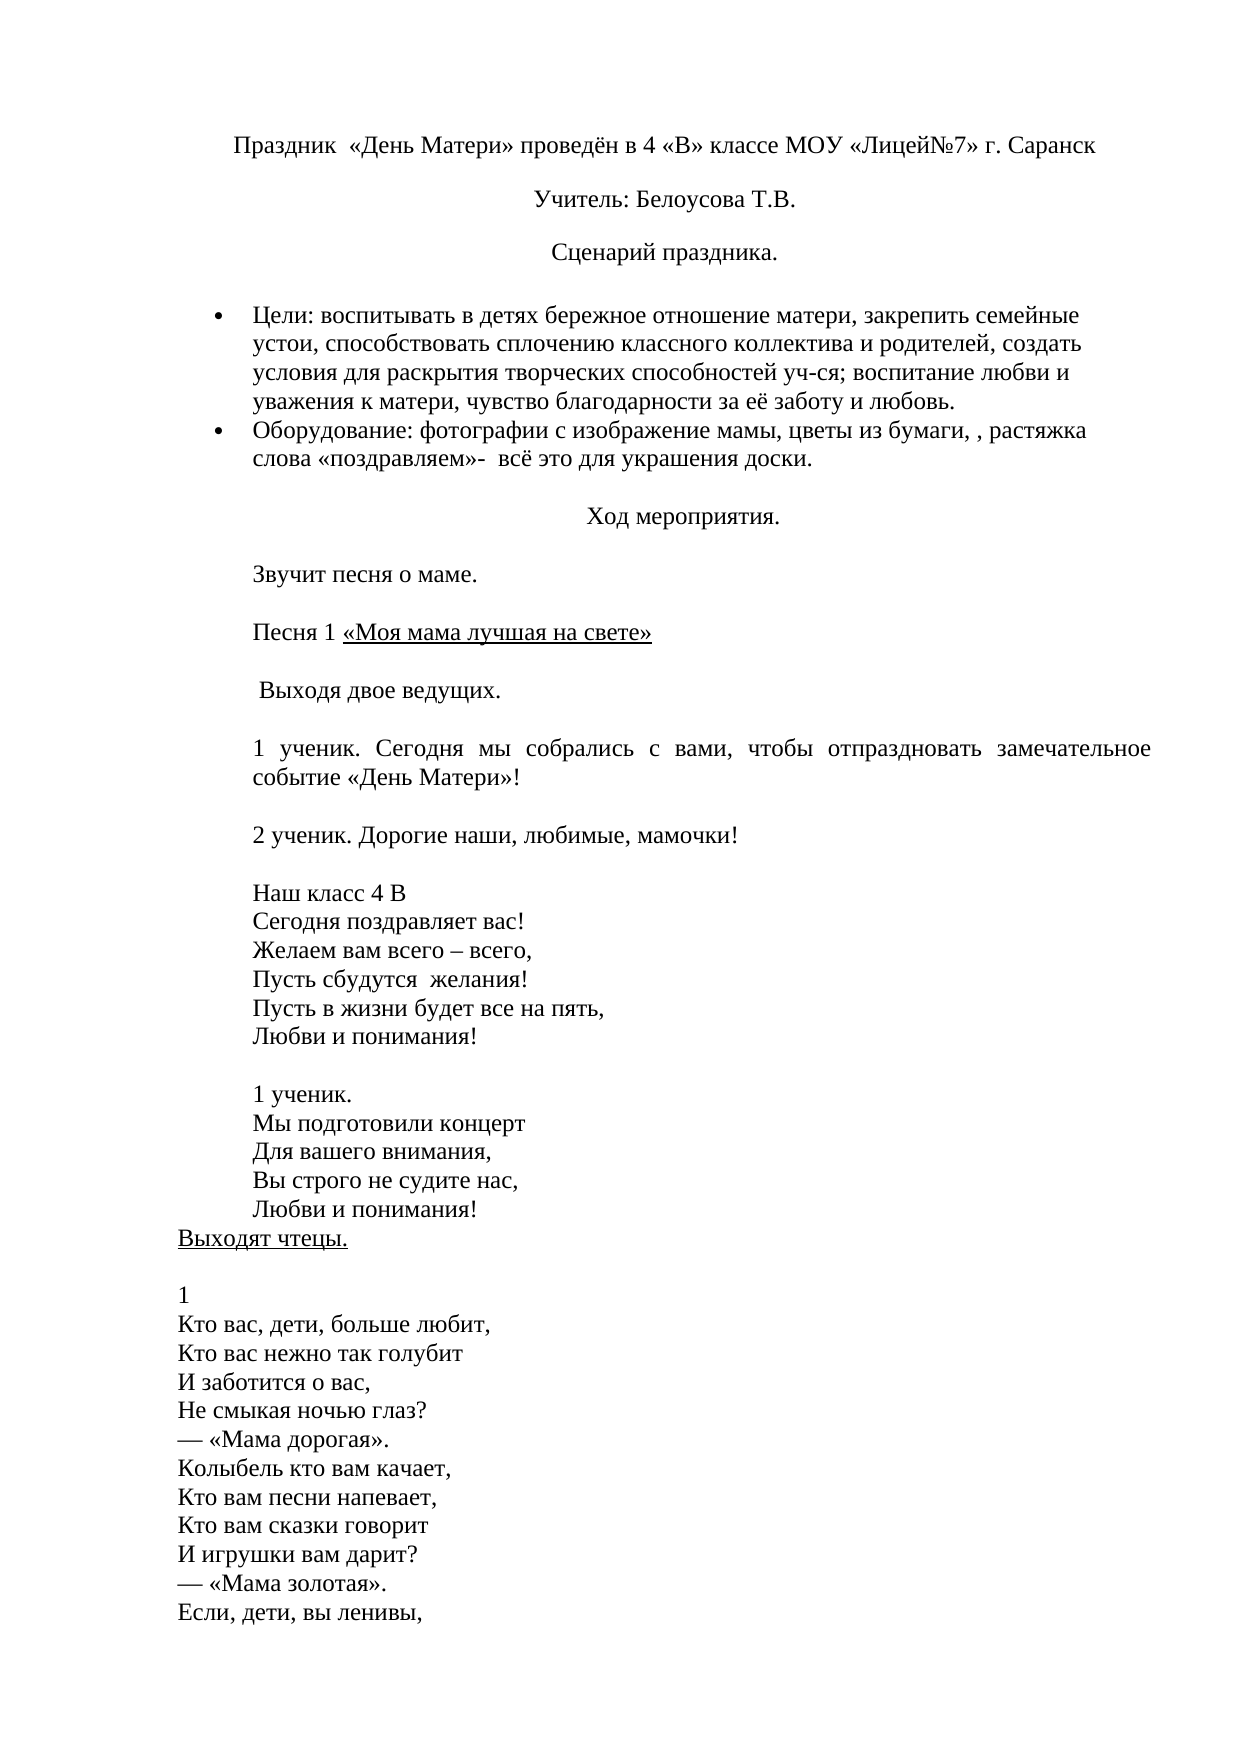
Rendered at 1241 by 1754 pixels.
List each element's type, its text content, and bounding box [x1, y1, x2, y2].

text Если, дети, вы ленивы, [177, 1597, 1152, 1626]
text Ход мероприятия. [215, 501, 1152, 530]
text Сегодня поздравляет вас! [252, 906, 1152, 935]
list Цели: воспитывать в детях бережное отношение матери, закрепить семейные устои, способствовать сплочению классного коллектива и родителей, создать условия для раскрытия творческих способностей уч-ся; воспитание любви и уважения к матери, чувство благодарности за её заботу и любовь. [215, 300, 1152, 415]
text Кто вам песни напевает, [177, 1482, 1152, 1511]
text 1 ученик. Сегодня мы собрались с вами, чтобы отпраздновать замечательное событие «День Матери»! [252, 733, 1152, 791]
list Оборудование: фотографии с изображение мамы, цветы из бумаги, , растяжка слова «поздравляем»- всё это для украшения доски. [215, 415, 1152, 472]
text Песня 1 «Моя мама лучшая на свете» [252, 617, 1152, 646]
text Желаем вам всего – всего, [252, 935, 1152, 964]
text И игрушки вам дарит? [177, 1539, 1152, 1568]
text 2 ученик. Дорогие наши, любимые, мамочки! [252, 820, 1152, 848]
text — «Мама дорогая». [177, 1424, 1152, 1453]
text Учитель: Белоусова Т.В. [177, 184, 1152, 212]
text 1 ученик. [252, 1079, 1152, 1108]
text — «Мама золотая». [177, 1568, 1152, 1597]
text Любви и понимания! [252, 1021, 1152, 1050]
text И заботится о вас, [177, 1367, 1152, 1396]
text Не смыкая ночью глаз? [177, 1396, 1152, 1424]
text Для вашего внимания, [252, 1136, 1152, 1165]
text Выходя двое ведущих. [252, 675, 1152, 704]
text 1 [177, 1281, 1152, 1309]
text Сценарий праздника. [177, 237, 1152, 266]
text Выходят чтецы. [177, 1223, 1152, 1251]
text Кто вас, дети, больше любит, [177, 1309, 1152, 1338]
text Любви и понимания! [252, 1194, 1152, 1223]
text Кто вас нежно так голубит [177, 1338, 1152, 1367]
text Пусть в жизни будет все на пять, [252, 993, 1152, 1021]
text Колыбель кто вам качает, [177, 1453, 1152, 1482]
text Кто вам сказки говорит [177, 1511, 1152, 1539]
text Праздник «День Матери» проведён в 4 «В» классе МОУ «Лицей№7» г. Саранск [177, 130, 1152, 158]
text Пусть сбудутся желания! [252, 964, 1152, 993]
text Наш класс 4 В [252, 878, 1152, 906]
text Вы строго не судите нас, [252, 1165, 1152, 1194]
text Звучит песня о маме. [252, 559, 1152, 588]
text Мы подготовили концерт [252, 1108, 1152, 1136]
